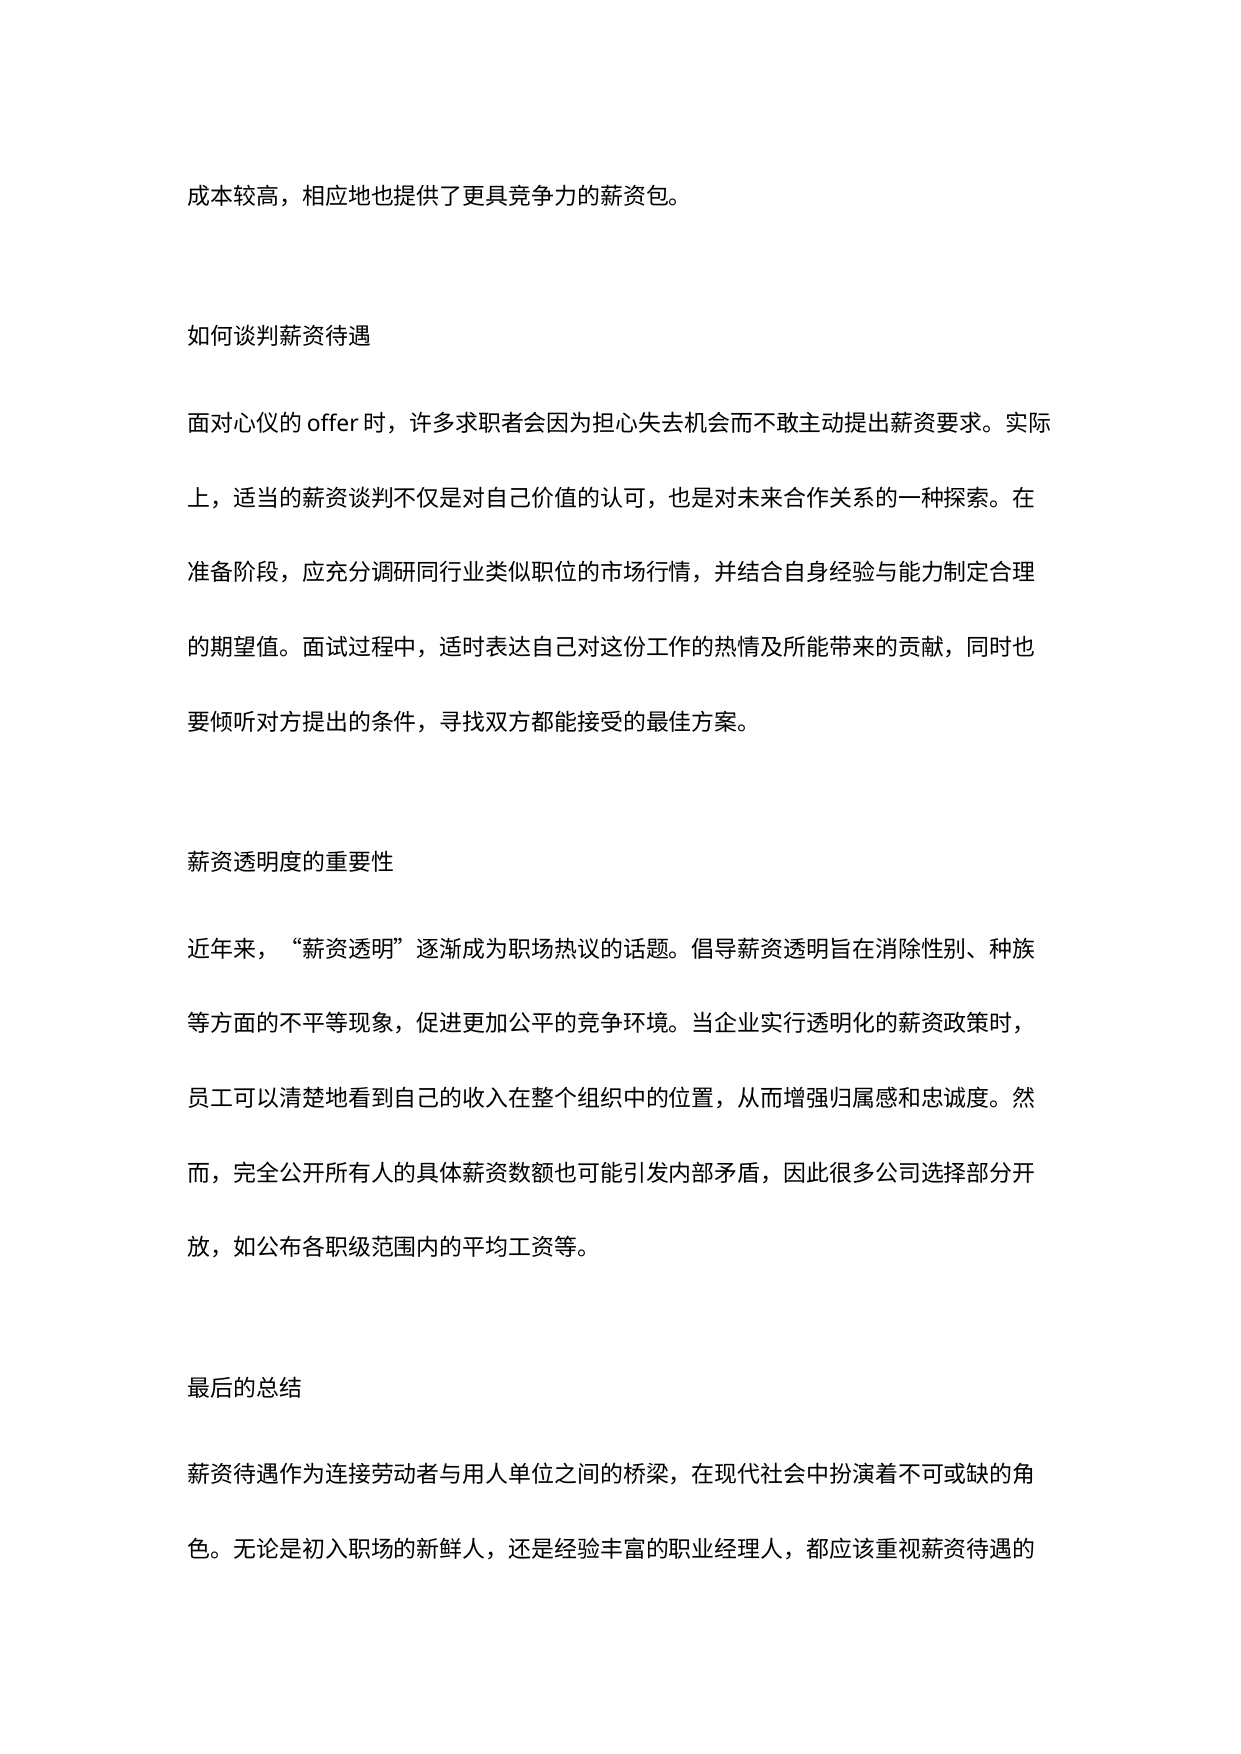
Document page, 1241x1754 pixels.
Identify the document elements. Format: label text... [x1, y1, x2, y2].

text 近年来，“薪资透明”逐渐成为职场热议的话题。倡导薪资透明旨在消除性别、种族等方面的不平等现象，促进更加公平的竞争环境。当企业实行透明化的薪资政策时，员工可以清楚地看到自己的收入在整个组织中的位置，从而增强归属感和忠诚度。然而，完全公开所有人的具体薪资数额也可能引发内部矛盾，因此很多公司选择部分开放，如公布各职级范围内的平均工资等。 [187, 915, 1053, 1278]
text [187, 162, 1053, 227]
text 最后的总结 [187, 1354, 1053, 1419]
text 如何谈判薪资待遇 [187, 302, 1053, 367]
text 薪资透明度的重要性 [187, 828, 1053, 893]
text 面对心仪的offer时，许多求职者会因为担心失去机会而不敢主动提出薪资要求。实际上，适当的薪资谈判不仅是对自己价值的认可，也是对未来合作关系的一种探索。在准备阶段，应充分调研同行业类似职位的市场行情，并结合自身经验与能力制定合理的期望值。面试过程中，适时表达自己对这份工作的热情及所能带来的贡献，同时也要倾听对方提出的条件，寻找双方都能接受的最佳方案。 [187, 389, 1053, 753]
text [187, 1440, 1053, 1580]
